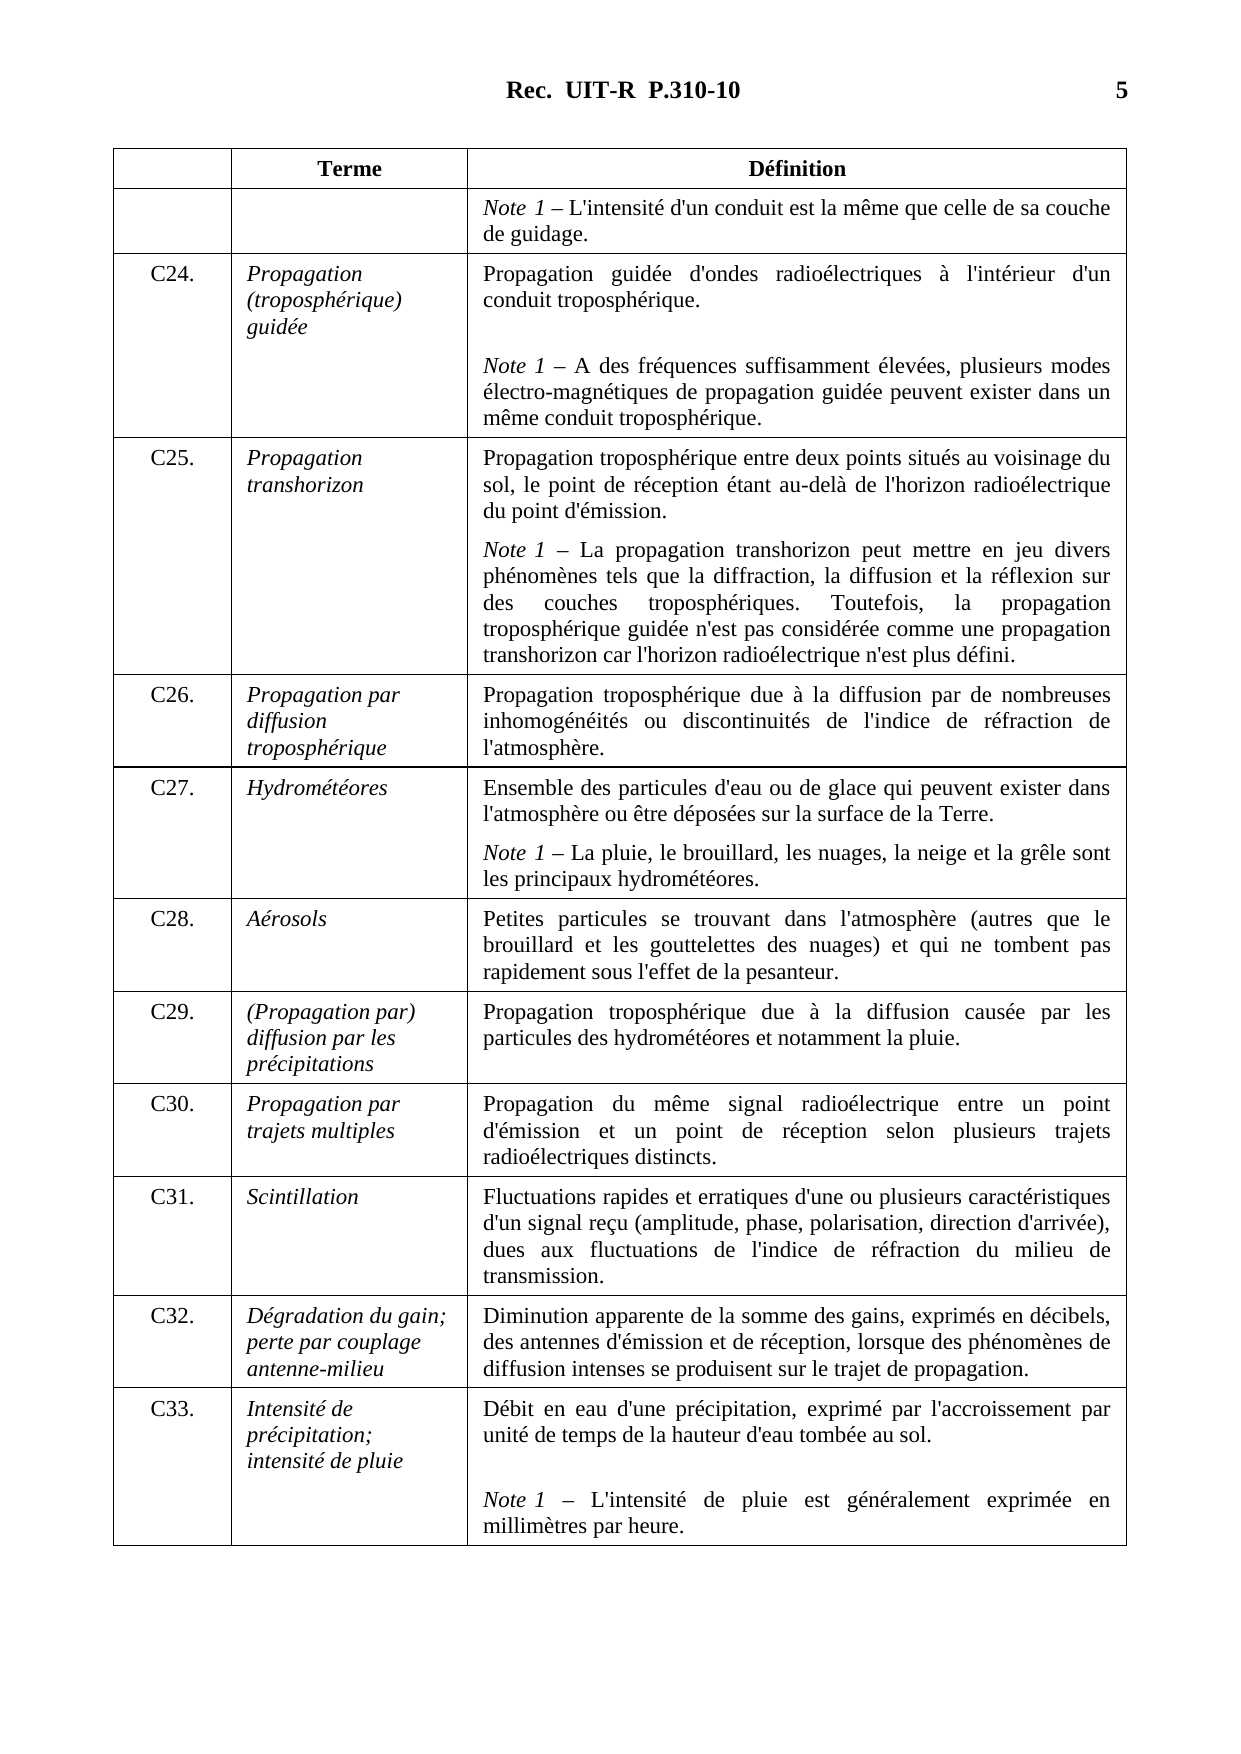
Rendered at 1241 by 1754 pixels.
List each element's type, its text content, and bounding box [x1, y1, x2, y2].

table_cell Propagation troposphérique due à la diffusion causée par les particules des hydrométéores et notamment la pluie. [468, 992, 1126, 1083]
table_cell [114, 345, 231, 437]
table_cell [114, 1480, 231, 1545]
table_cell C30. [114, 1084, 231, 1176]
table_cell C31. [114, 1177, 231, 1295]
table_cell Fluctuations rapides et erratiques d'une ou plusieurs caractéristiques d'un signal reçu (amplitude, phase, polarisation, direction d'arrivée), dues aux fluctuations de l'indice de réfraction du milieu de transmission. [468, 1177, 1126, 1295]
table_header [114, 149, 231, 188]
table_cell [232, 833, 467, 898]
table_cell Ensemble des particules d'eau ou de glace qui peuvent exister dans l'atmosphère ou être déposées sur la surface de la Terre. [468, 768, 1126, 833]
table_cell Petites particules se trouvant dans l'atmosphère (autres que le brouillard et les gouttelettes des nuages) et qui ne tombent pas rapidement sous l'effet de la pesanteur. [468, 899, 1126, 991]
table_cell C27. [114, 768, 231, 833]
table_cell Intensité de précipitation; intensité de pluie [232, 1388, 467, 1480]
table_cell Propagation guidée d'ondes radioélectriques à l'intérieur d'un conduit troposphérique. [468, 254, 1126, 345]
table_cell C32. [114, 1296, 231, 1387]
table_cell C26. [114, 675, 231, 766]
table_cell [232, 345, 467, 437]
table_cell C29. [114, 992, 231, 1083]
table_cell Scintillation [232, 1177, 467, 1295]
table_cell C33. [114, 1388, 231, 1480]
table_cell C24. [114, 254, 231, 345]
table_cell Propagation transhorizon [232, 438, 467, 529]
table_cell Note 1 – La propagation transhorizon peut mettre en jeu divers phénomènes tels que la diffraction, la diffusion et la réflexion sur des couches troposphériques. Toutefois, la propagation troposphérique guidée n'est pas considérée comme une propagation transhorizon car l'horizon radioélectrique n'est plus défini. [468, 530, 1126, 674]
table_cell [232, 530, 467, 674]
table_cell [114, 530, 231, 674]
table_cell [114, 189, 231, 253]
table_cell Propagation par diffusion troposphérique [232, 675, 467, 766]
table_cell Propagation du même signal radioélectrique entre un point d'émission et un point de réception selon plusieurs trajets radioélectriques distincts. [468, 1084, 1126, 1176]
table_cell Débit en eau d'une précipitation, exprimé par l'accroissement par unité de temps de la hauteur d'eau tombée au sol. [468, 1388, 1126, 1480]
table_cell C25. [114, 438, 231, 529]
table_cell (Propagation par) diffusion par les précipitations [232, 992, 467, 1083]
table_header Définition [468, 149, 1126, 188]
table_cell Propagation troposphérique due à la diffusion par de nombreuses inhomogénéités ou discontinuités de l'indice de réfraction de l'atmosphère. [468, 675, 1126, 766]
table_cell [114, 833, 231, 898]
table_cell Note 1 – A des fréquences suffisamment élevées, plusieurs modes électro-magnétiques de propagation guidée peuvent exister dans un même conduit troposphérique. [468, 345, 1126, 437]
table_cell C28. [114, 899, 231, 991]
table_cell [232, 1480, 467, 1545]
table_cell Diminution apparente de la somme des gains, exprimés en décibels, des antennes d'émission et de réception, lorsque des phénomènes de diffusion intenses se produisent sur le trajet de propagation. [468, 1296, 1126, 1387]
table_cell [232, 189, 467, 253]
table_header Terme [232, 149, 467, 188]
table_cell Dégradation du gain; perte par couplage antenne-milieu [232, 1296, 467, 1387]
table_cell Propagation par trajets multiples [232, 1084, 467, 1176]
table_cell Note 1 – La pluie, le brouillard, les nuages, la neige et la grêle sont les principaux hydrométéores. [468, 833, 1126, 898]
table_cell Note 1 – L'intensité d'un conduit est la même que celle de sa couche de guidage. [468, 189, 1126, 253]
table_cell Propagation troposphérique entre deux points situés au voisinage du sol, le point de réception étant au-delà de l'horizon radioélectrique du point d'émission. [468, 438, 1126, 529]
table_cell Aérosols [232, 899, 467, 991]
table_cell Hydrométéores [232, 768, 467, 833]
table_cell Note 1 – L'intensité de pluie est généralement exprimée en millimètres par heure. [468, 1480, 1126, 1545]
table_cell Propagation (troposphérique) guidée [232, 254, 467, 345]
